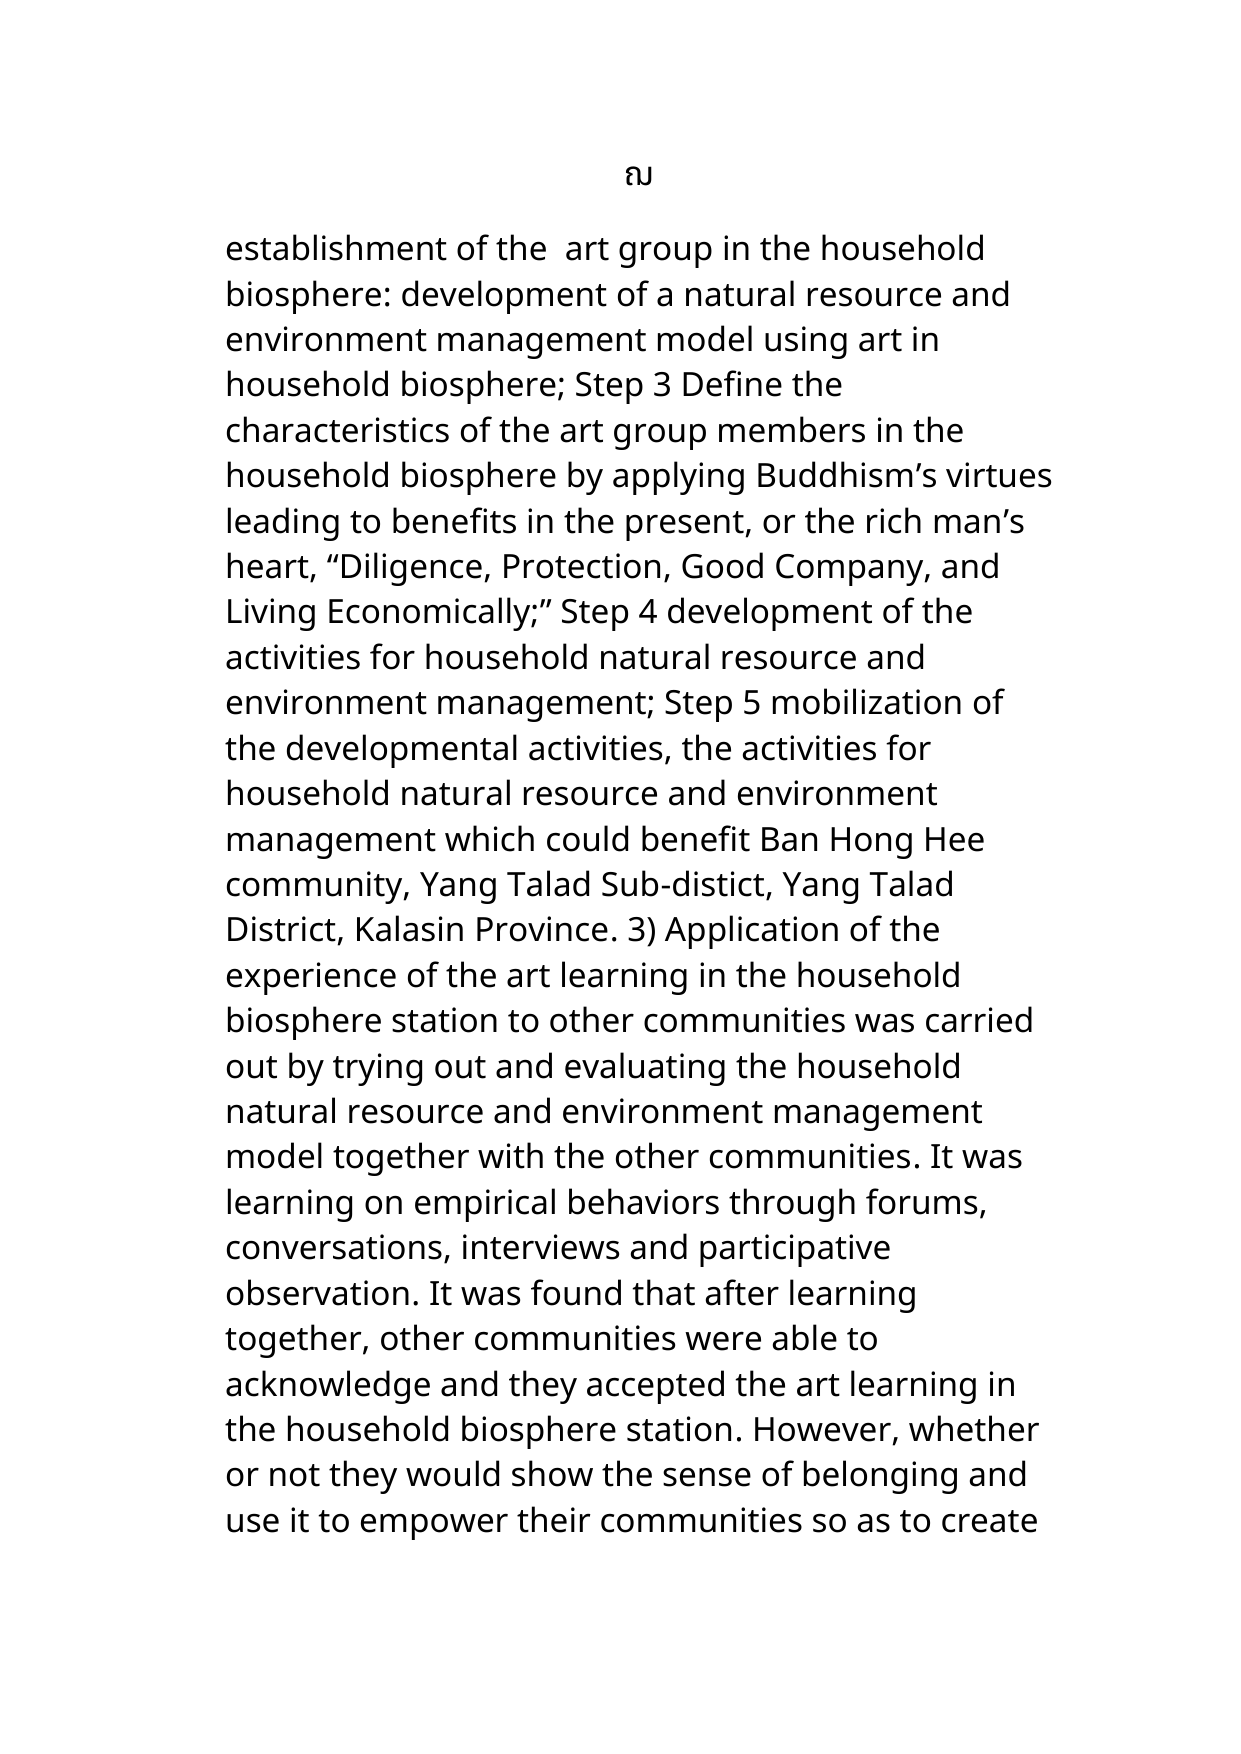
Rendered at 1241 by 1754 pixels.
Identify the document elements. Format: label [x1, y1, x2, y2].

text [225, 225, 1053, 1542]
